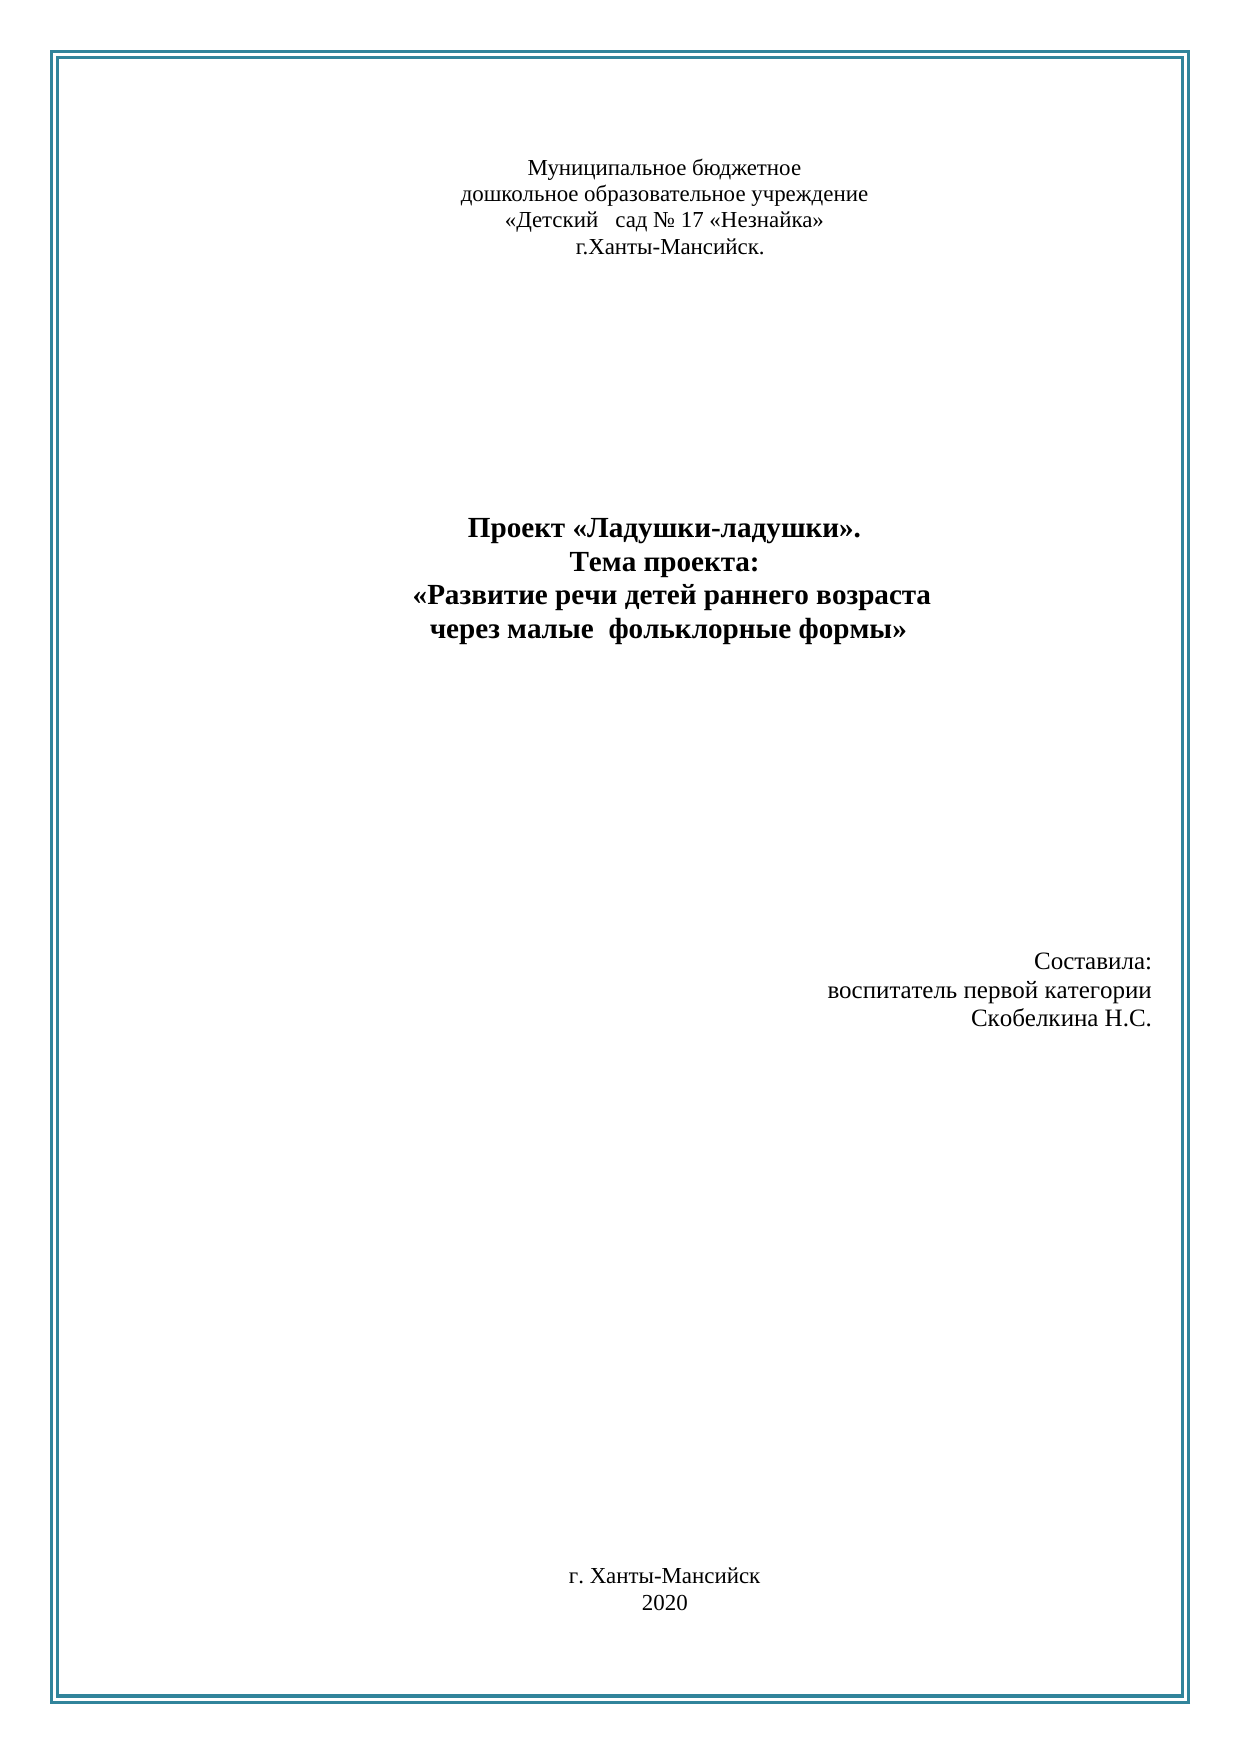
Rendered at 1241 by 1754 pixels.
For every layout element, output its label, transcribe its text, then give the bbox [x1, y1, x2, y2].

text воспитатель первой категории [177, 975, 1152, 1003]
text Составила: [177, 923, 1152, 975]
text 2020 [177, 1589, 1152, 1615]
text Муниципальное бюджетное [177, 154, 1152, 180]
text через малые фольклорные формы» [177, 611, 1152, 644]
text дошкольное образовательное учреждение [177, 180, 1152, 207]
text г. Ханты-Мансийск [177, 1563, 1152, 1589]
text «Развитие речи детей раннего возраста [177, 577, 1152, 611]
text Тема проекта: [177, 544, 1152, 577]
text Проект «Ладушки-ладушки». [177, 510, 1152, 544]
text г.Ханты-Мансийск. [177, 233, 1152, 259]
text «Детский сад № 17 «Незнайка» [177, 207, 1152, 233]
text Скобелкина Н.С. [177, 1003, 1152, 1032]
